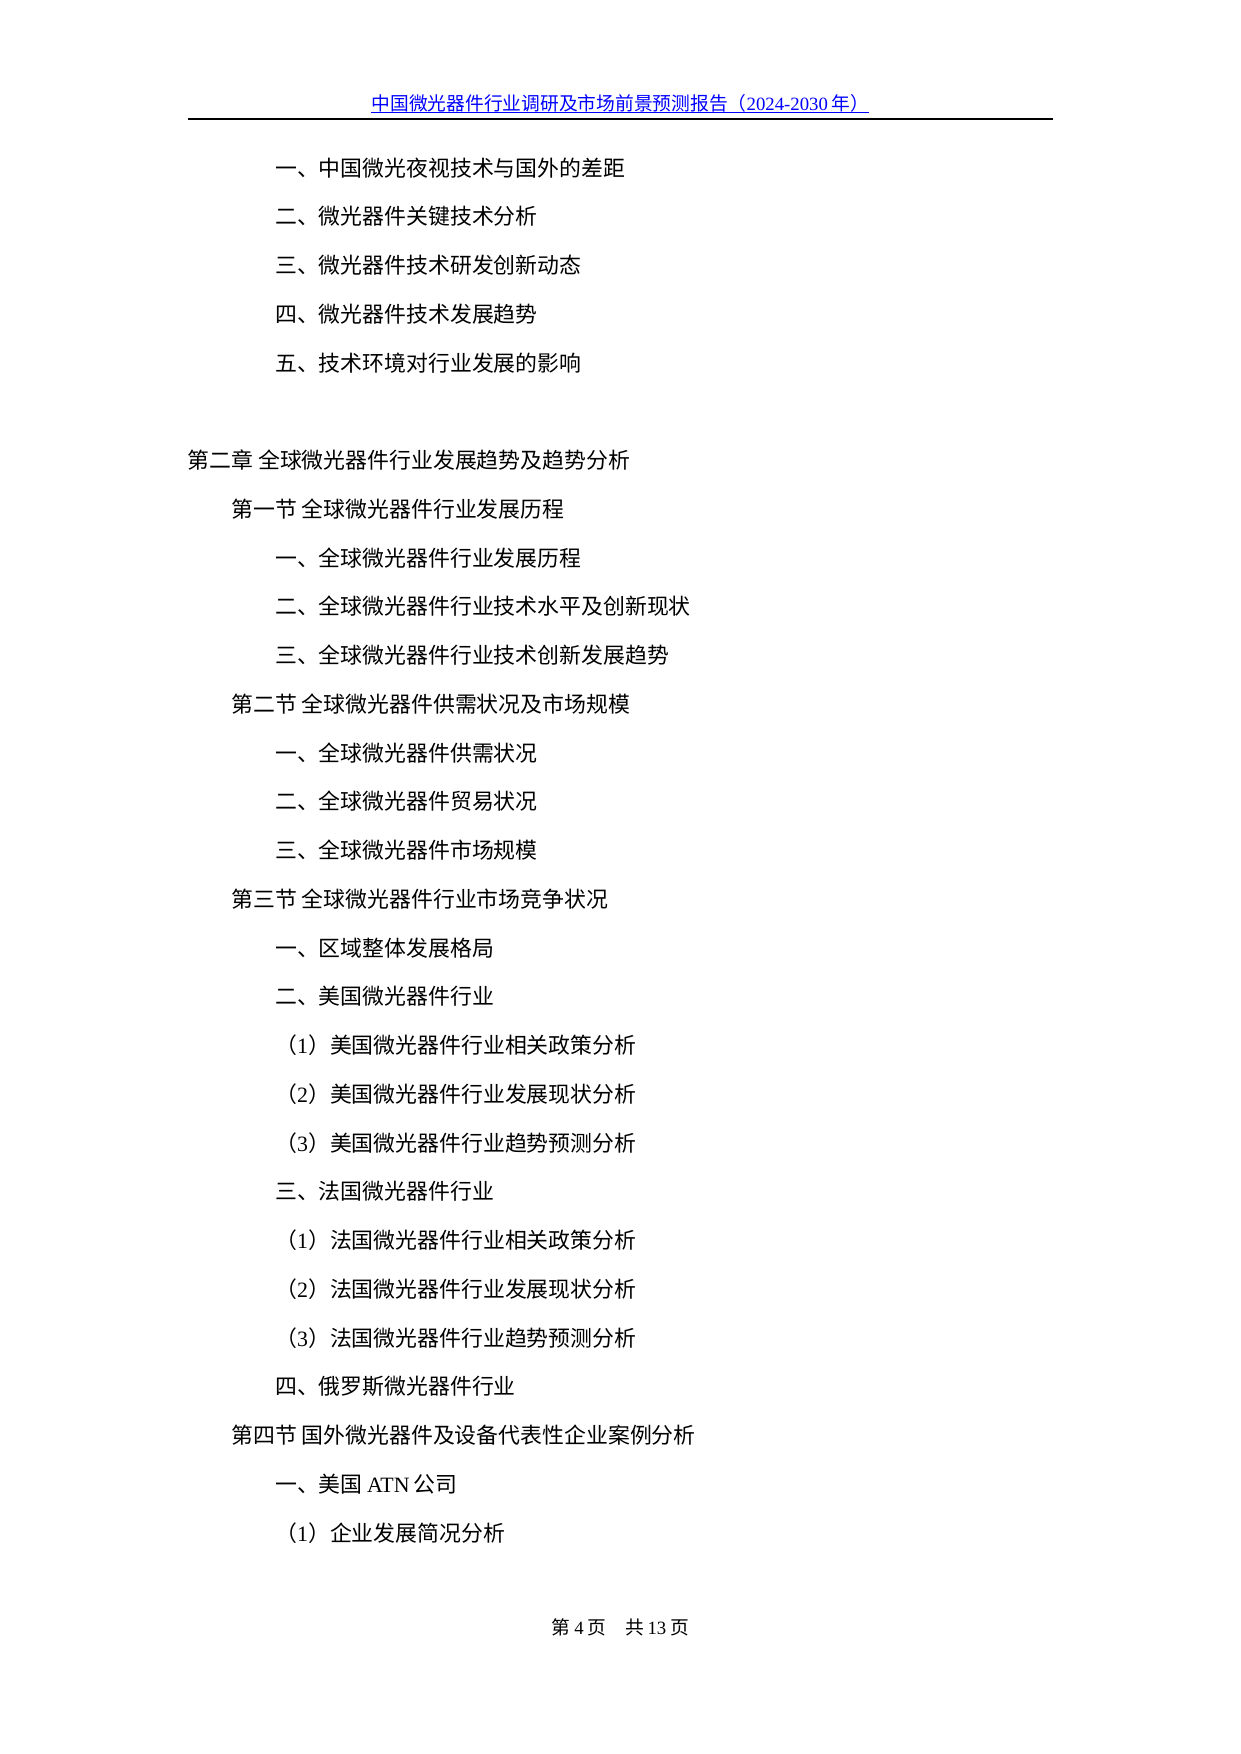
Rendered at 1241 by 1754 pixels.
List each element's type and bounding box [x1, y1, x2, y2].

text [187, 150, 1053, 1548]
